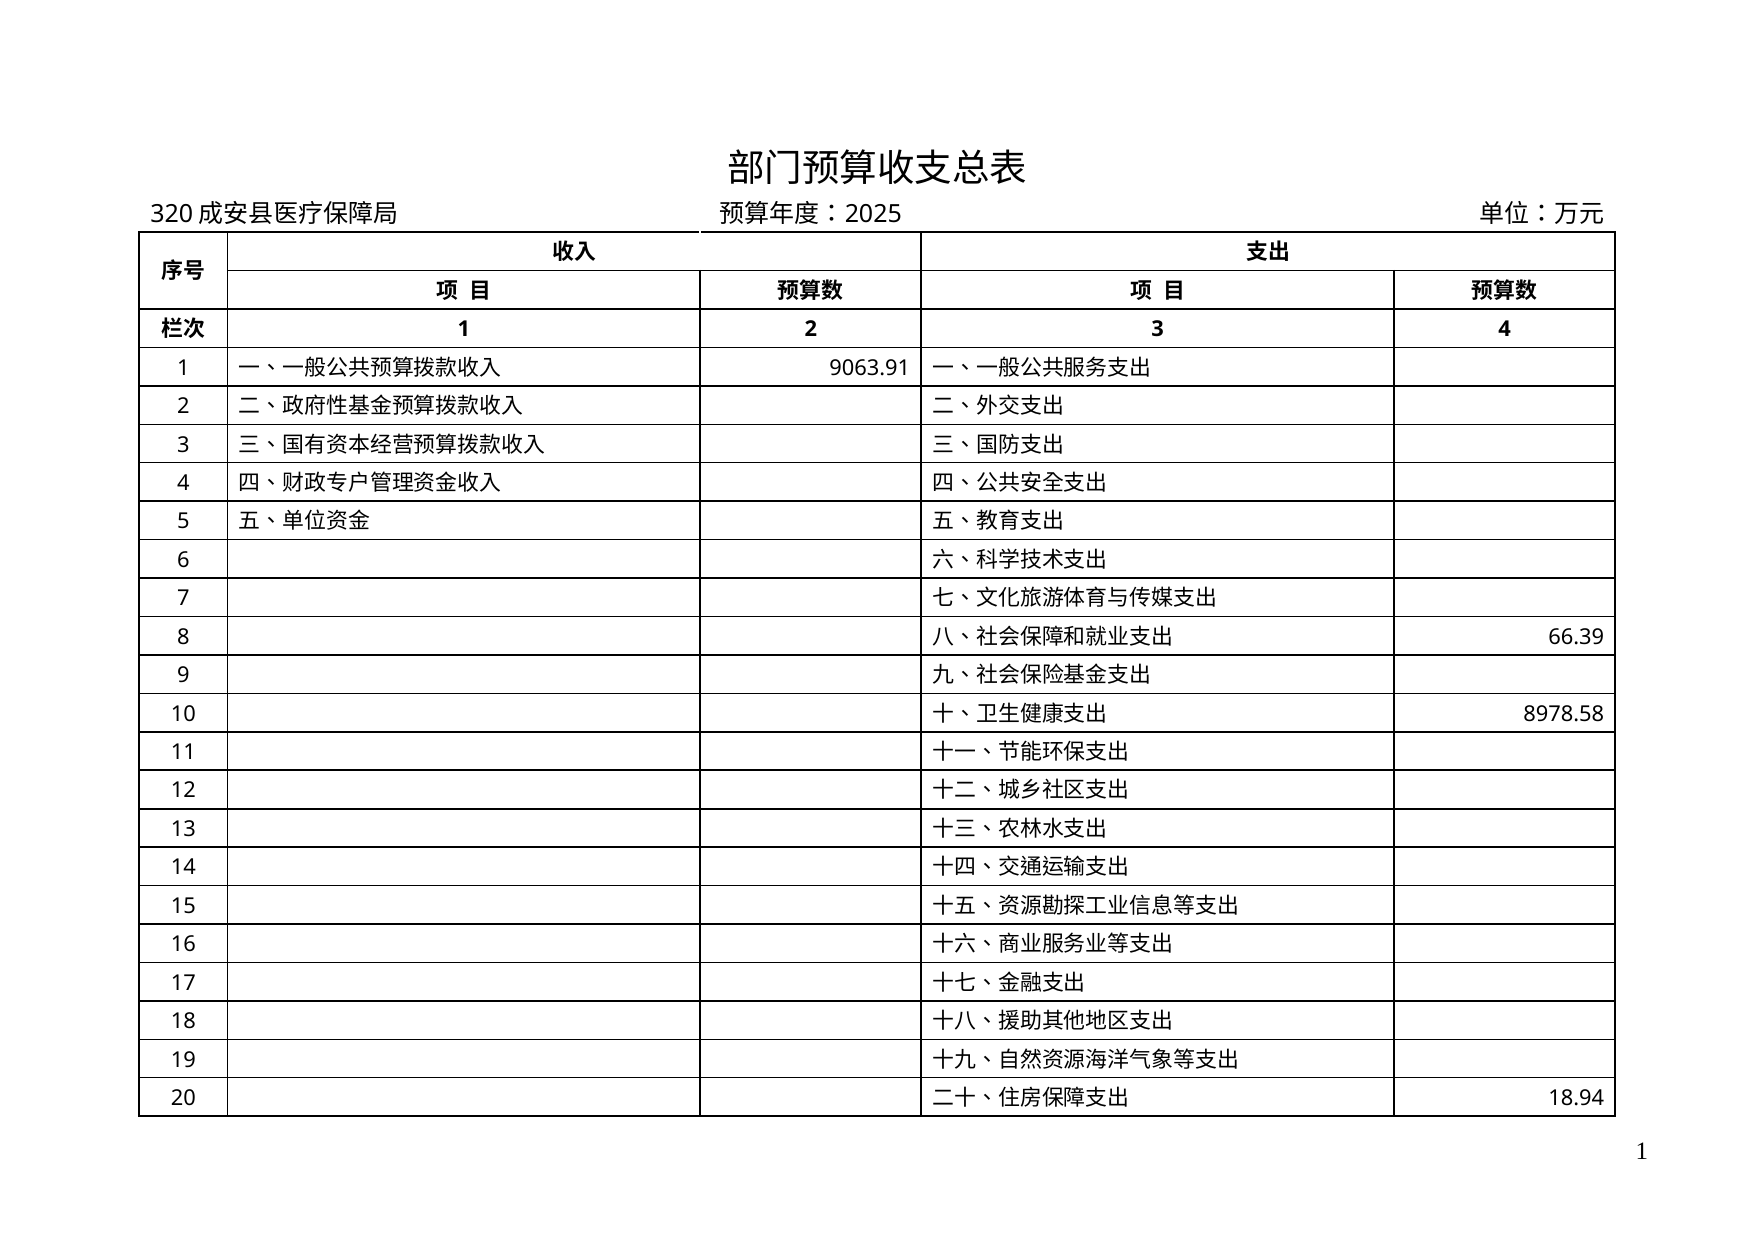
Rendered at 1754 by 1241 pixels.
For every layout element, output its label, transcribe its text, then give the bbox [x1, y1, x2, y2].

table_cell 20 [140, 1078, 227, 1115]
table_cell [701, 617, 920, 654]
table_cell [701, 771, 920, 808]
table_cell [1395, 463, 1614, 500]
table_cell 17 [140, 963, 227, 1000]
table_cell [701, 1002, 920, 1038]
table_cell [701, 886, 920, 923]
table_cell 栏次 [140, 310, 227, 347]
table_cell [1395, 886, 1614, 923]
table_cell 序号 [140, 233, 227, 308]
table_cell 18.94 [1395, 1078, 1614, 1115]
table_cell [228, 848, 699, 885]
table_cell 4 [140, 463, 227, 500]
table_cell [701, 425, 920, 462]
table_cell [701, 579, 920, 616]
table_cell [701, 1078, 920, 1115]
table_cell [1395, 348, 1614, 385]
table_cell 项 目 [228, 271, 699, 308]
table_cell [228, 810, 699, 846]
table_cell [701, 1040, 920, 1077]
table_cell 16 [140, 925, 227, 962]
table_cell [228, 656, 699, 692]
table_cell [1395, 656, 1614, 692]
table_cell 九、社会保险基金支出 [922, 656, 1393, 692]
table_cell [701, 387, 920, 423]
table_cell 预算数 [1395, 271, 1614, 308]
table_cell [1395, 1002, 1614, 1038]
table_cell [701, 963, 920, 1000]
table_cell 七、文化旅游体育与传媒支出 [922, 579, 1393, 616]
table_cell [1395, 963, 1614, 1000]
table_cell 支出 [922, 233, 1614, 270]
table_cell 18 [140, 1002, 227, 1038]
table_cell 5 [140, 502, 227, 539]
table_cell 三、国防支出 [922, 425, 1393, 462]
table_cell [701, 810, 920, 846]
table_cell 二、外交支出 [922, 387, 1393, 423]
table_cell [1395, 771, 1614, 808]
table_cell 2 [701, 310, 920, 347]
table_cell [1395, 733, 1614, 769]
table_cell 十四、交通运输支出 [922, 848, 1393, 885]
table_cell 一、一般公共预算拨款收入 [228, 348, 699, 385]
table_cell [228, 1078, 699, 1115]
table_cell 三、国有资本经营预算拨款收入 [228, 425, 699, 462]
table_cell [1395, 502, 1614, 539]
table_cell 十八、援助其他地区支出 [922, 1002, 1393, 1038]
table_cell [228, 886, 699, 923]
table_cell 一、一般公共服务支出 [922, 348, 1393, 385]
table_cell 14 [140, 848, 227, 885]
table_cell [228, 540, 699, 577]
table_header 320成安县医疗保障局 [140, 195, 699, 231]
table_cell [701, 694, 920, 731]
table_cell 五、单位资金 [228, 502, 699, 539]
table_cell 7 [140, 579, 227, 616]
table_cell 十、卫生健康支出 [922, 694, 1393, 731]
table_cell 二、政府性基金预算拨款收入 [228, 387, 699, 423]
table_cell [1395, 1040, 1614, 1077]
table_cell 项 目 [922, 271, 1393, 308]
table_cell [228, 617, 699, 654]
table_cell 9 [140, 656, 227, 692]
table_cell 十二、城乡社区支出 [922, 771, 1393, 808]
table_cell [228, 694, 699, 731]
table_cell 八、社会保障和就业支出 [922, 617, 1393, 654]
table_cell [1395, 425, 1614, 462]
table_cell 11 [140, 733, 227, 769]
table_cell [228, 579, 699, 616]
table_cell [701, 733, 920, 769]
table_cell 19 [140, 1040, 227, 1077]
table_cell 预算数 [701, 271, 920, 308]
table_cell [701, 502, 920, 539]
table_cell 六、科学技术支出 [922, 540, 1393, 577]
table_cell 6 [140, 540, 227, 577]
table_cell 3 [140, 425, 227, 462]
table_cell 66.39 [1395, 617, 1614, 654]
table_cell 十六、商业服务业等支出 [922, 925, 1393, 962]
table_cell [1395, 540, 1614, 577]
table_cell 十三、农林水支出 [922, 810, 1393, 846]
table_cell [1395, 579, 1614, 616]
table_header 预算年度：2025 [701, 195, 920, 231]
table_cell 12 [140, 771, 227, 808]
table_cell [228, 1040, 699, 1077]
table_cell [701, 848, 920, 885]
table_header 单位：万元 [922, 195, 1614, 231]
table_cell 十五、资源勘探工业信息等支出 [922, 886, 1393, 923]
table_cell [228, 733, 699, 769]
table_cell 十一、节能环保支出 [922, 733, 1393, 769]
table_cell [701, 656, 920, 692]
table_cell 9063.91 [701, 348, 920, 385]
table_cell 四、财政专户管理资金收入 [228, 463, 699, 500]
table_cell [701, 463, 920, 500]
table_cell 4 [1395, 310, 1614, 347]
table_cell [228, 771, 699, 808]
table_cell 13 [140, 810, 227, 846]
table_cell 五、教育支出 [922, 502, 1393, 539]
table_cell [701, 540, 920, 577]
table_cell [1395, 810, 1614, 846]
table_cell 二十、住房保障支出 [922, 1078, 1393, 1115]
table_cell [701, 925, 920, 962]
table_cell [1395, 387, 1614, 423]
table_cell 十九、自然资源海洋气象等支出 [922, 1040, 1393, 1077]
table_cell [228, 963, 699, 1000]
table_cell 收入 [228, 233, 920, 270]
table_cell [228, 1002, 699, 1038]
table_cell [228, 925, 699, 962]
table_cell 四、公共安全支出 [922, 463, 1393, 500]
table_cell 1 [140, 348, 227, 385]
table_cell [1395, 848, 1614, 885]
table_cell 3 [922, 310, 1393, 347]
table_cell 8978.58 [1395, 694, 1614, 731]
text 部门预算收支总表 [106, 142, 1648, 193]
table_cell 十七、金融支出 [922, 963, 1393, 1000]
table_cell 2 [140, 387, 227, 423]
table_cell 1 [228, 310, 699, 347]
table_cell [1395, 925, 1614, 962]
table_cell 15 [140, 886, 227, 923]
table_cell 8 [140, 617, 227, 654]
table_cell 10 [140, 694, 227, 731]
